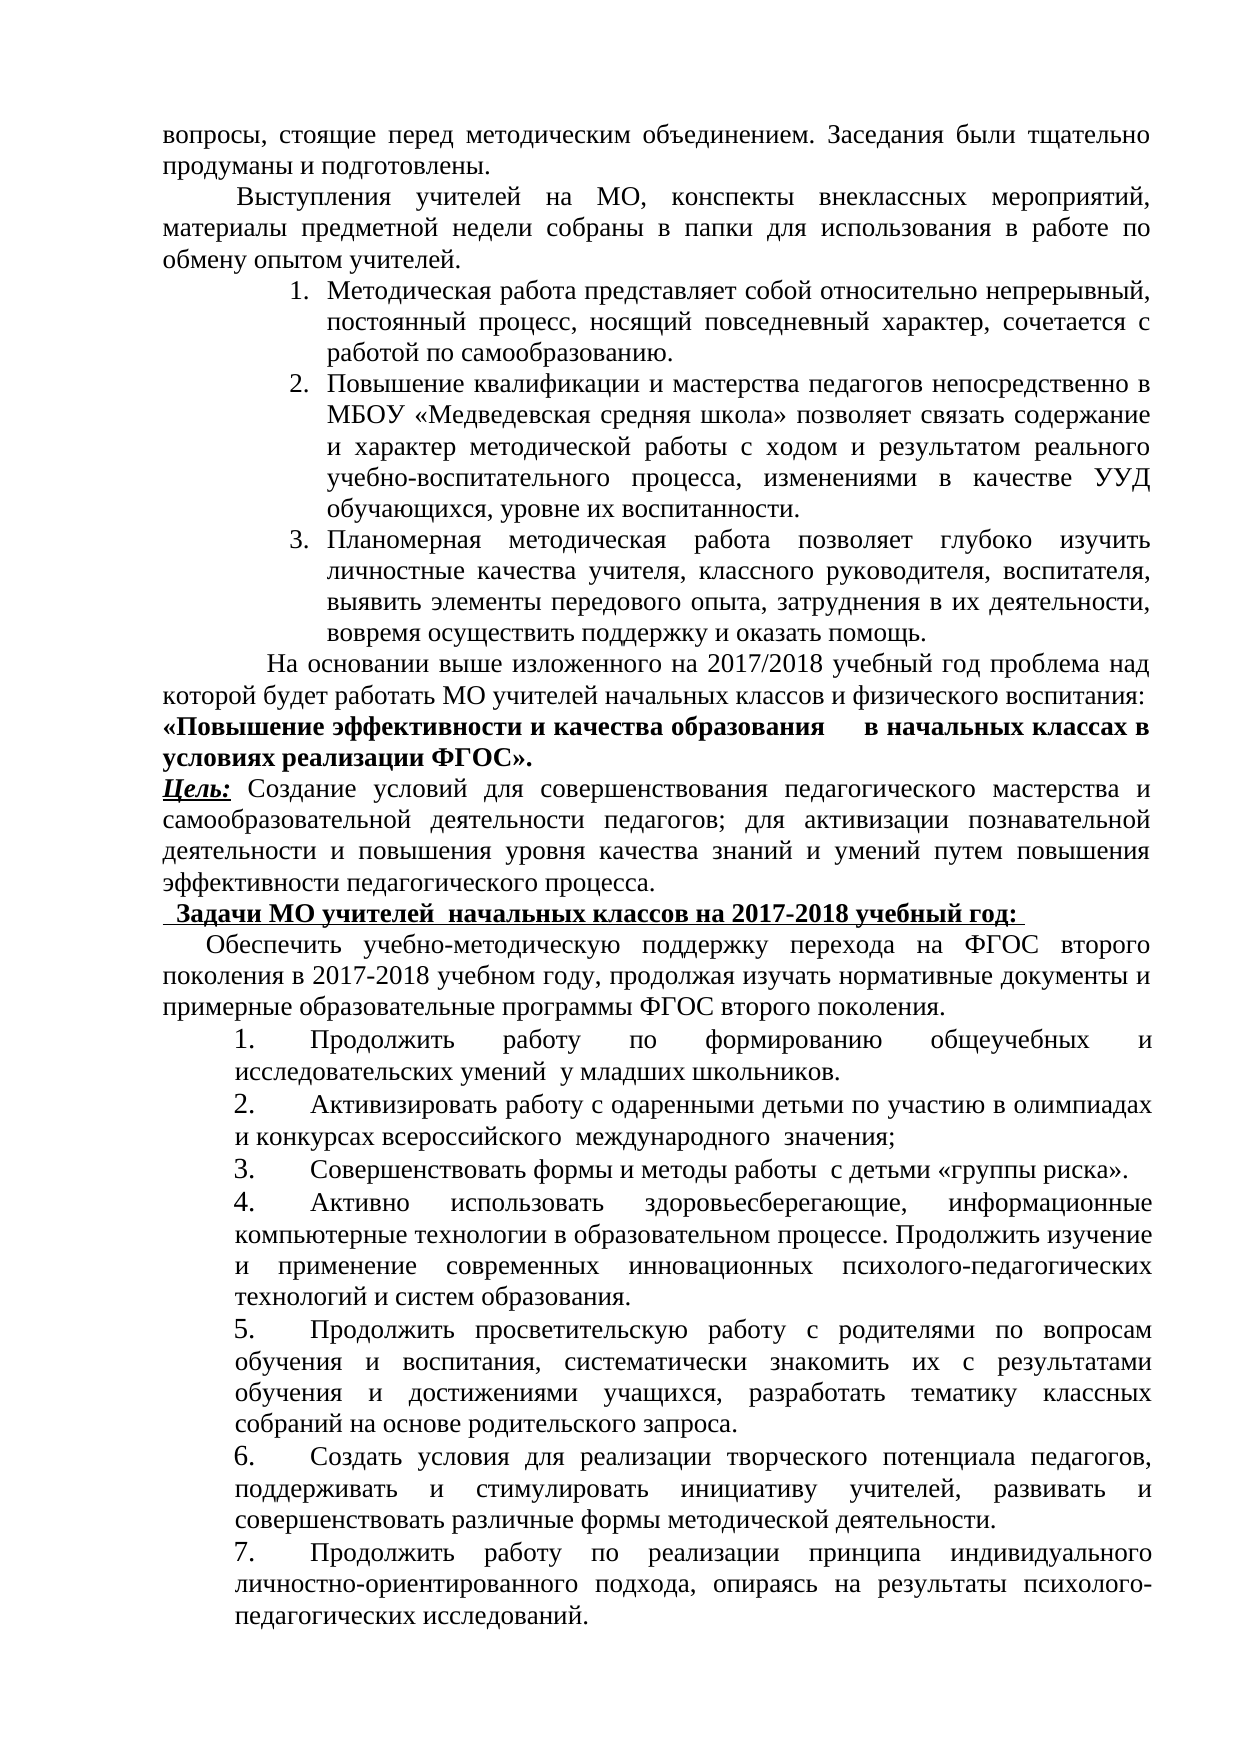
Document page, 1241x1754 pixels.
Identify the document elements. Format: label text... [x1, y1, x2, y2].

text На основании выше изложенного на 2017/2018 учебный год проблема над которой будет работать МО учителей начальных классов и физического воспитания: [162, 648, 1152, 710]
list Продолжить работу по реализации принципа индивидуального личностно-ориентированного подхода, опираясь на результаты психолого-педагогических исследований. [233, 1534, 1153, 1630]
list Методическая работа представляет собой относительно непрерывный, постоянный процесс, носящий повседневный характер, сочетается с работой по самообразованию. [289, 274, 1152, 367]
list Активно использовать здоровьесберегающие, информационные компьютерные технологии в образовательном процессе. Продолжить изучение и применение современных инновационных психолого-педагогических технологий и систем образования. [233, 1184, 1153, 1311]
list Продолжить работу по формированию общеучебных и исследовательских умений у младших школьников. [233, 1021, 1153, 1086]
list Продолжить просветительскую работу с родителями по вопросам обучения и воспитания, систематически знакомить их с результатами обучения и достижениями учащихся, разработать тематику классных собраний на основе родительского запроса. [233, 1311, 1153, 1438]
list Планомерная методическая работа позволяет глубоко изучить личностные качества учителя, классного руководителя, воспитателя, выявить элементы передового опыта, затруднения в их деятельности, вовремя осуществить поддержку и оказать помощь. [289, 523, 1152, 648]
list Активизировать работу с одаренными детьми по участию в олимпиадах и конкурсах всероссийского международного значения; [233, 1086, 1153, 1151]
list Создать условия для реализации творческого потенциала педагогов, поддерживать и стимулировать инициативу учителей, развивать и совершенствовать различные формы методической деятельности. [233, 1438, 1153, 1534]
text Обеспечить учебно-методическую поддержку перехода на ФГОС второго поколения в 2017-2018 учебном году, продолжая изучать нормативные документы и примерные образовательные программы ФГОС второго поколения. [162, 928, 1152, 1021]
text «Повышение эффективности и качества образования в начальных классах в условиях реализации ФГОС». [162, 710, 1152, 772]
list Совершенствовать формы и методы работы с детьми «группы риска». [233, 1151, 1153, 1184]
text Цель: Создание условий для совершенствования педагогического мастерства и самообразовательной деятельности педагогов; для активизации познавательной деятельности и повышения уровня качества знаний и умений путем повышения эффективности педагогического процесса. [162, 772, 1152, 897]
text Задачи МО учителей начальных классов на 2017-2018 учебный год: [162, 897, 1152, 928]
text Выступления учителей на МО, конспекты внеклассных мероприятий, материалы предметной недели собраны в папки для использования в работе по обмену опытом учителей. [162, 180, 1152, 274]
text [162, 118, 1152, 180]
list Повышение квалификации и мастерства педагогов непосредственно в МБОУ «Медведевская средняя школа» позволяет связать содержание и характер методической работы с ходом и результатом реального учебно-воспитательного процесса, изменениями в качестве УУД обучающихся, уровне их воспитанности. [289, 367, 1152, 523]
